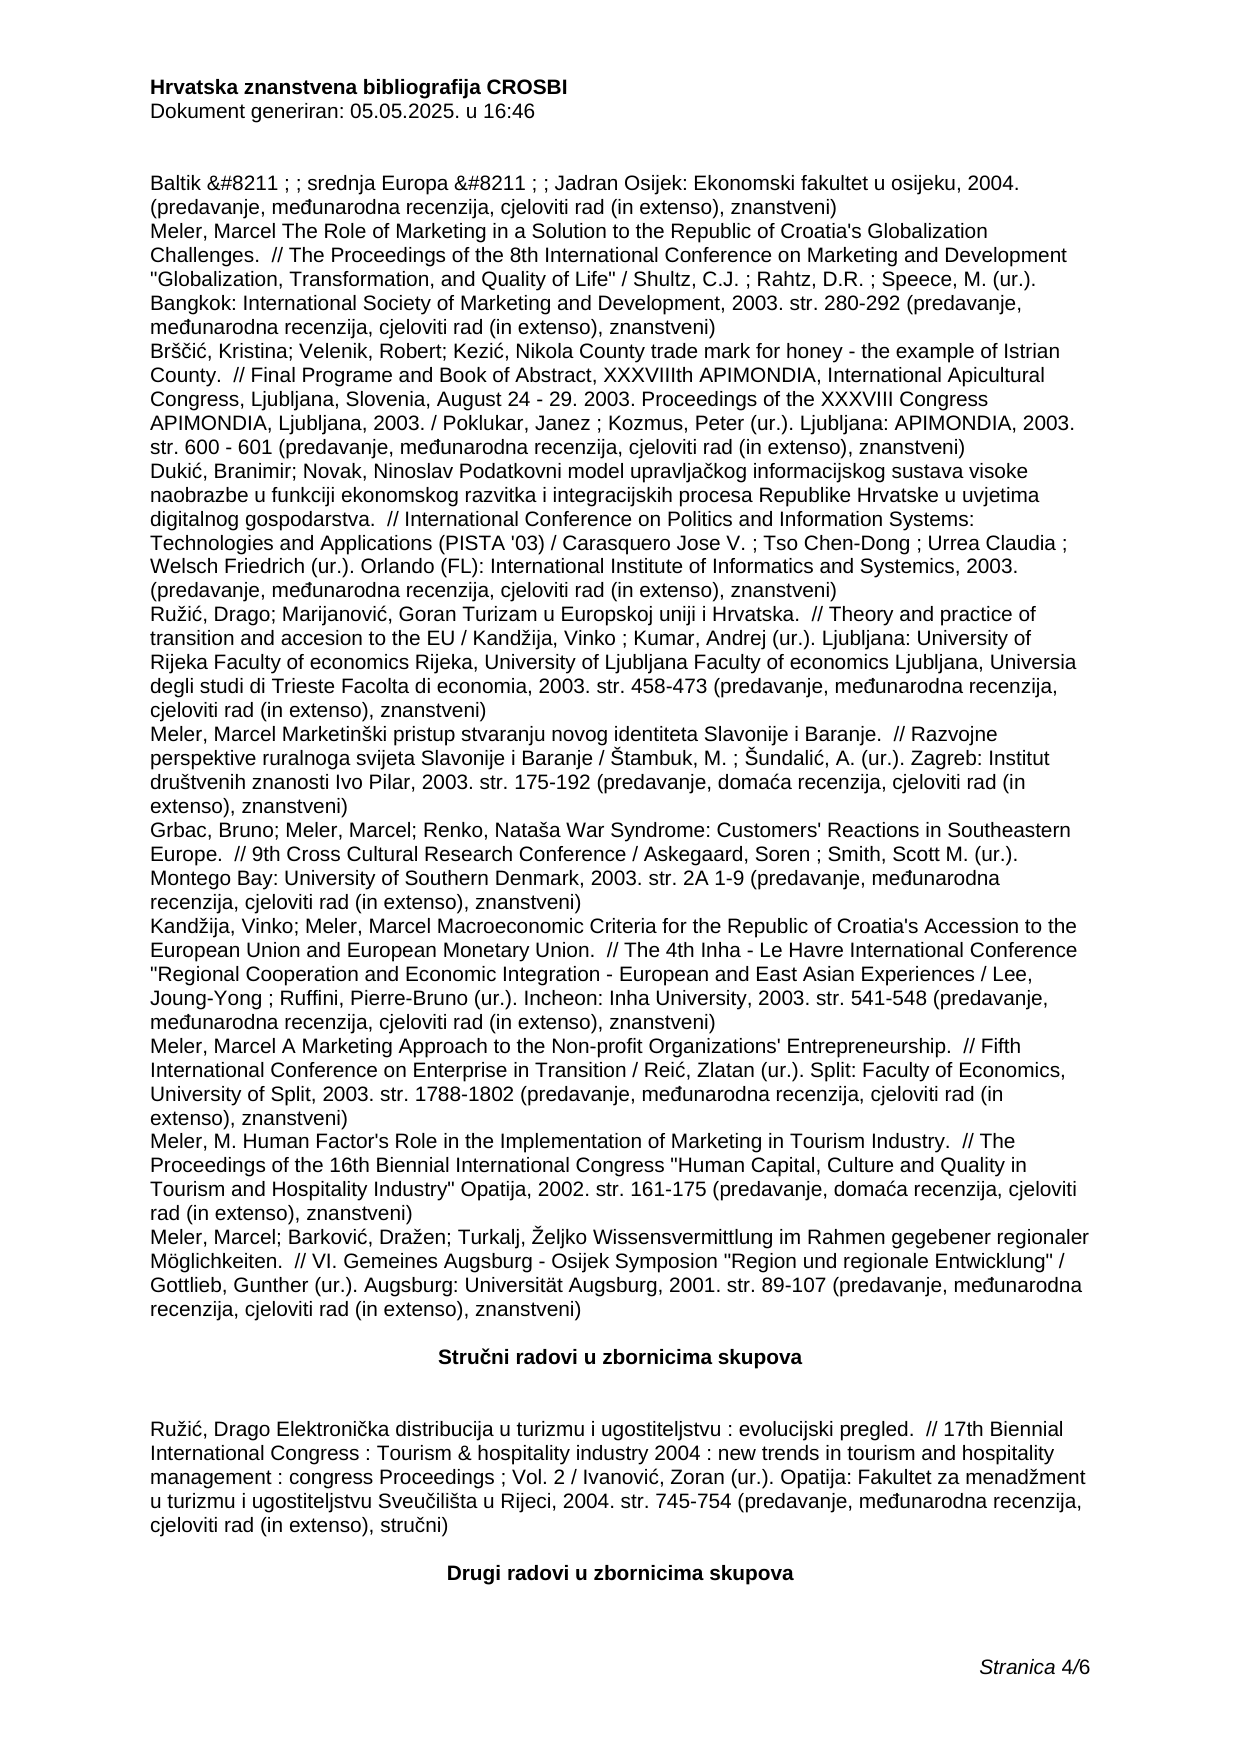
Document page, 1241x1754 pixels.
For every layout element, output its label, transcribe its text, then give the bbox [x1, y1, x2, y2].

text Kandžija, Vinko; Meler, Marcel [150, 914, 1090, 1033]
text Meler, Marcel [150, 1033, 1090, 1129]
text Grbac, Bruno; Meler, Marcel; Renko, Nataša [150, 818, 1090, 914]
text Dukić, Branimir; Novak, Ninoslav [150, 458, 1090, 602]
text Ružić, Drago; Marijanović, Goran [150, 602, 1090, 722]
subtitle Stručni radovi u zbornicima skupova [150, 1345, 1090, 1369]
text Meler, M. [150, 1129, 1090, 1225]
text Meler, Marcel [150, 722, 1090, 818]
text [150, 171, 1090, 219]
text Meler, Marcel; Barković, Dražen; Turkalj, Željko [150, 1225, 1090, 1321]
text Ružić, Drago [150, 1417, 1090, 1537]
text Meler, Marcel [150, 219, 1090, 339]
subtitle Drugi radovi u zbornicima skupova [150, 1561, 1090, 1584]
text Brščić, Kristina; Velenik, Robert; Kezić, Nikola [150, 339, 1090, 458]
